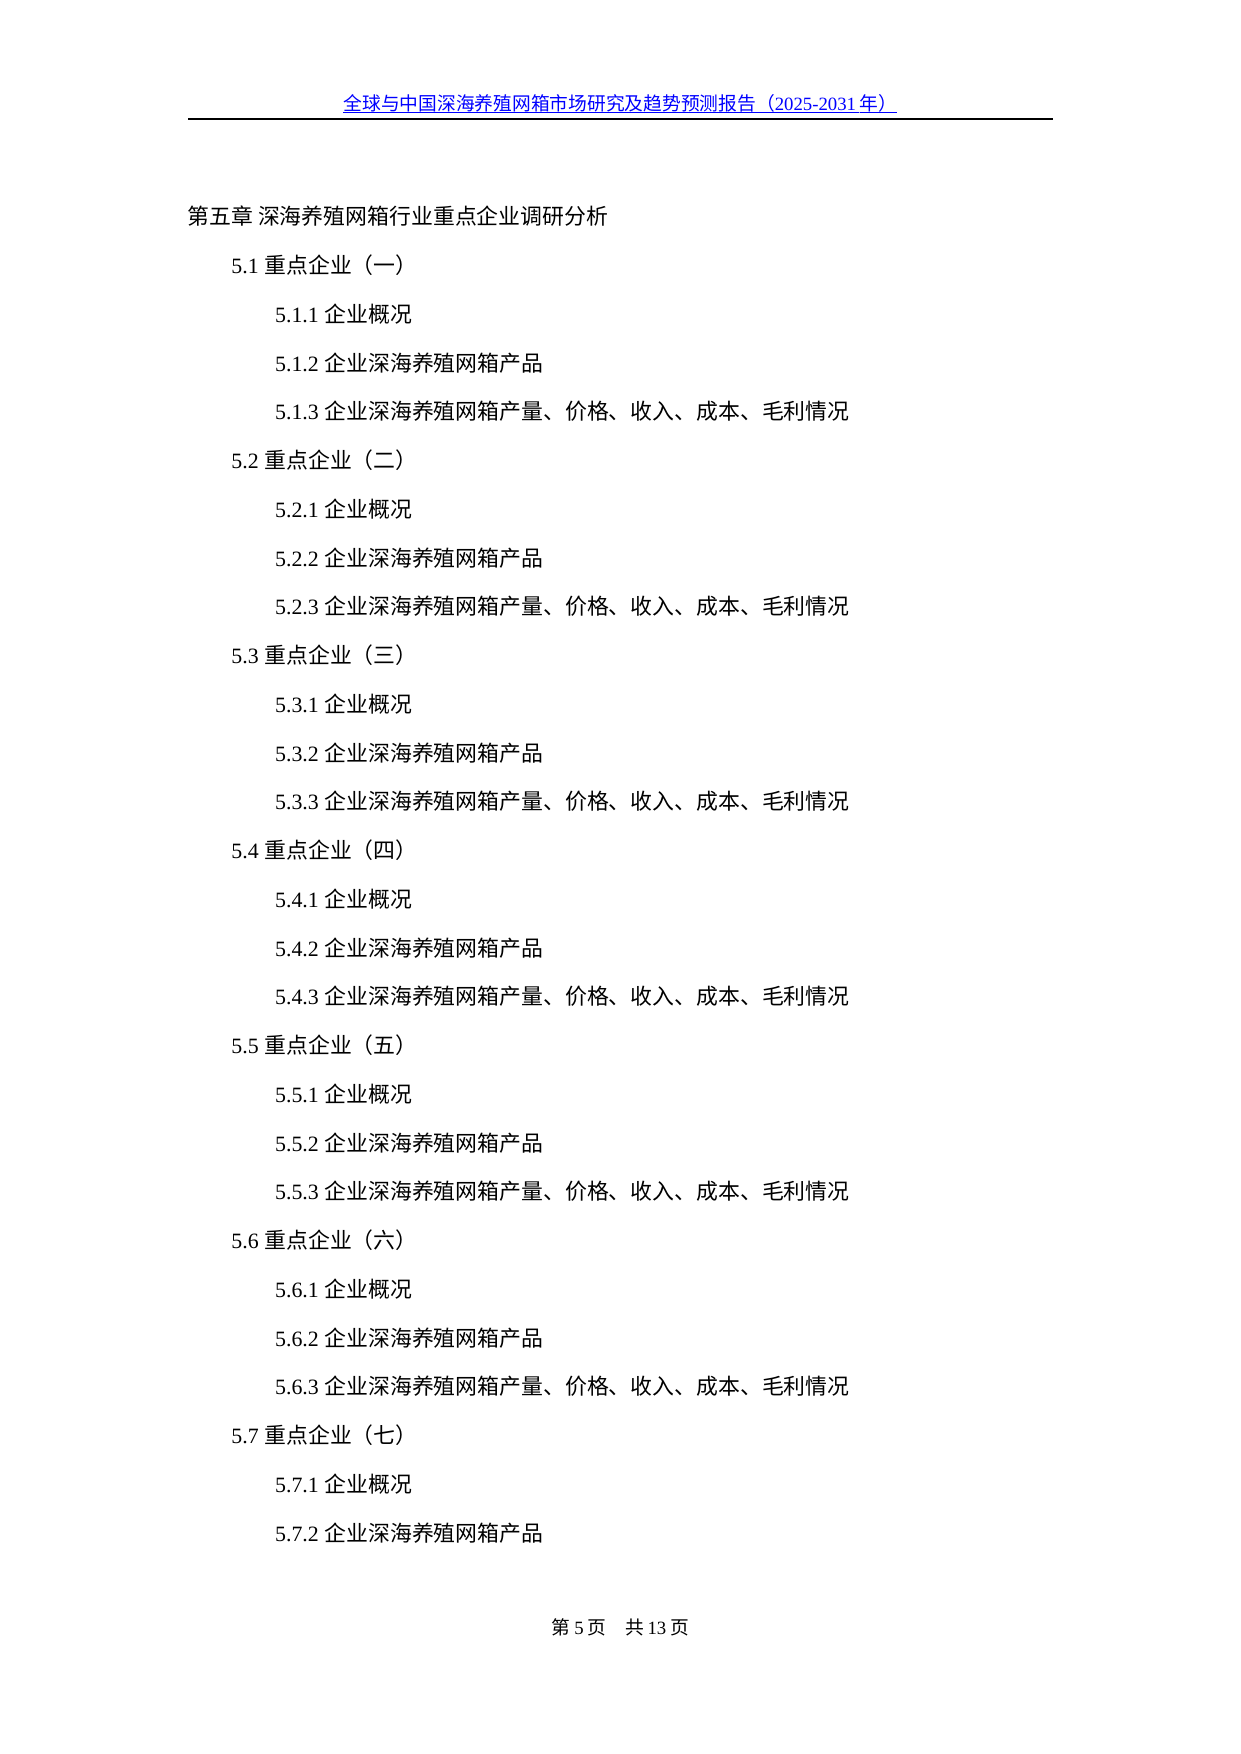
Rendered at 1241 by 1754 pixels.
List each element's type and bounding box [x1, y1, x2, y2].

text [187, 150, 1053, 1548]
